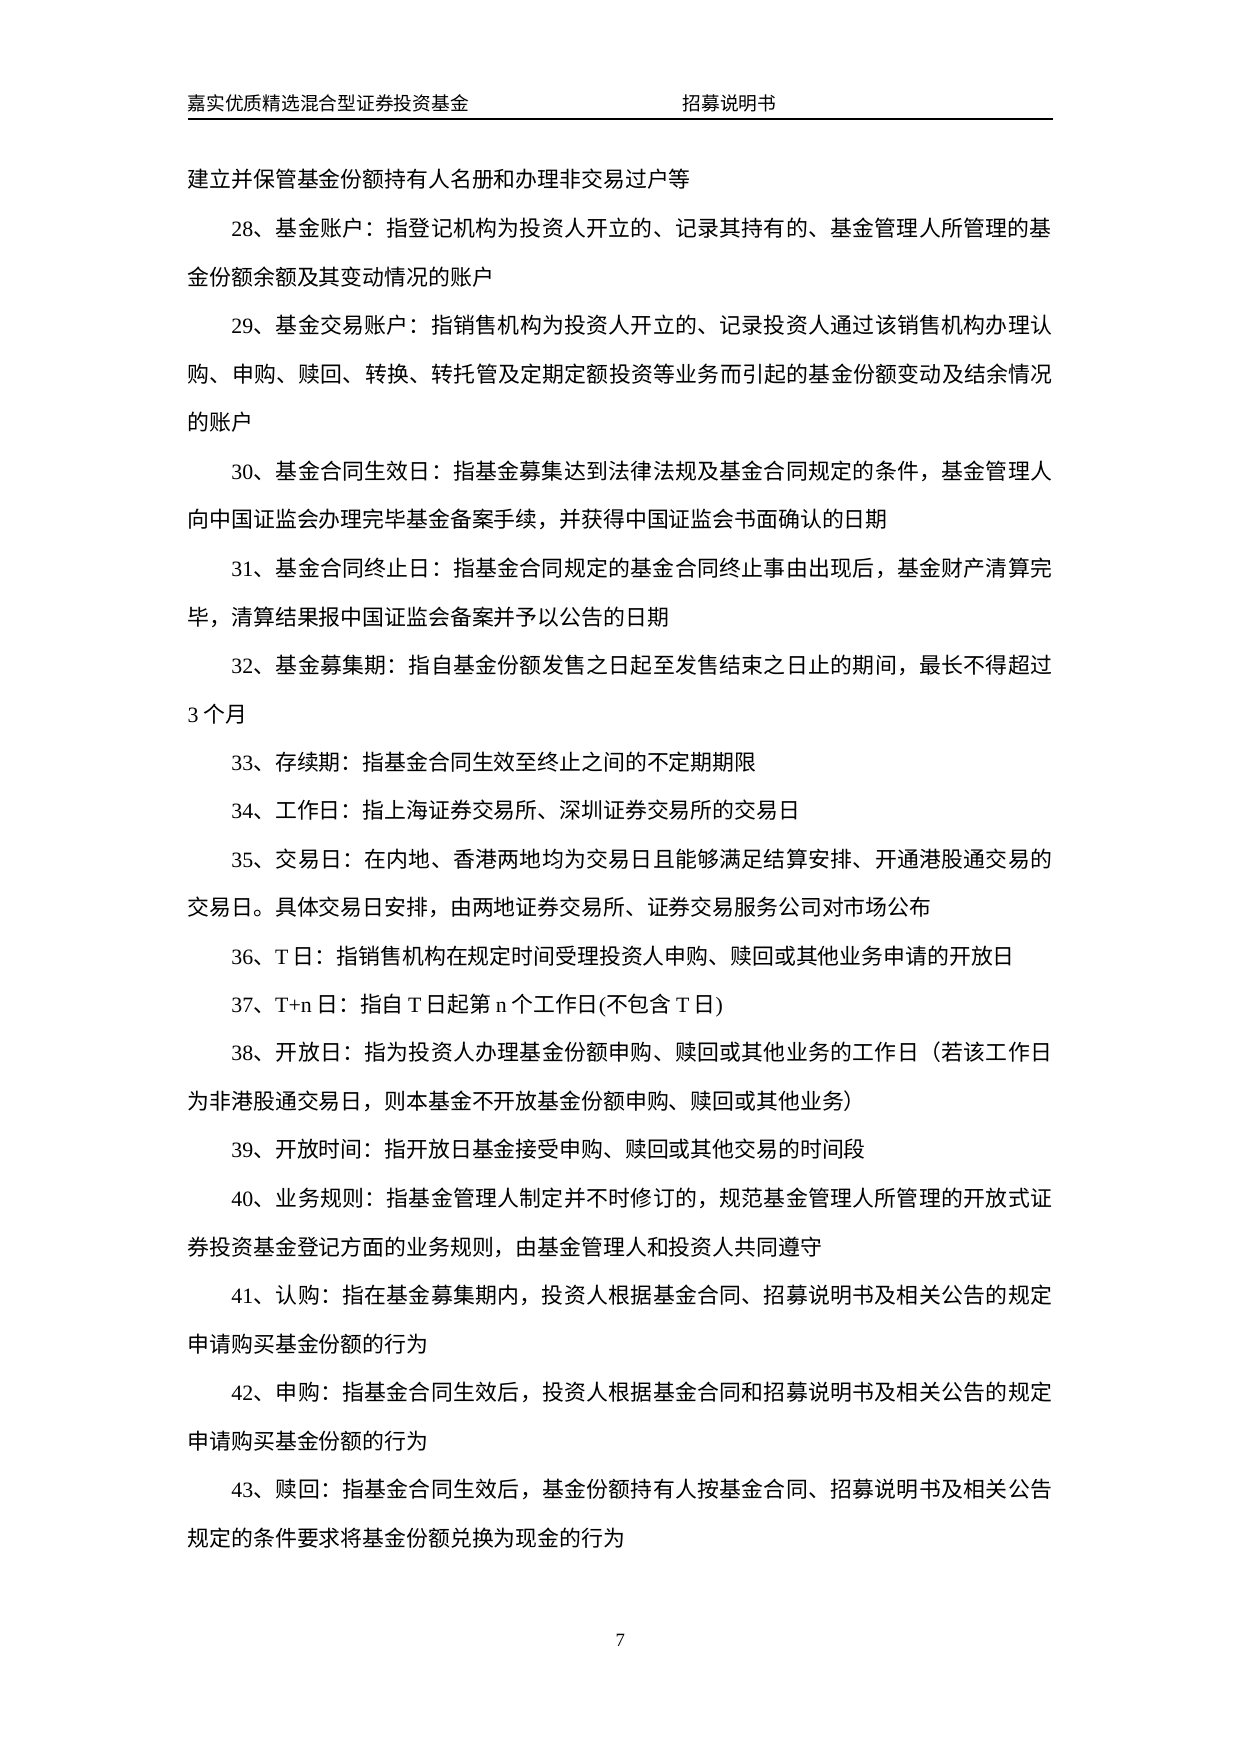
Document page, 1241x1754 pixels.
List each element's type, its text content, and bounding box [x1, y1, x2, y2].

text 42、申购：指基金合同生效后，投资人根据基金合同和招募说明书及相关公告的规定申请购买基金份额的行为 [187, 1374, 1053, 1456]
text 32、基金募集期：指自基金份额发售之日起至发售结束之日止的期间，最长不得超过3个月 [187, 647, 1053, 729]
text 36、T日：指销售机构在规定时间受理投资人申购、赎回或其他业务申请的开放日 [187, 938, 1053, 971]
text 41、认购：指在基金募集期内，投资人根据基金合同、招募说明书及相关公告的规定申请购买基金份额的行为 [187, 1277, 1053, 1359]
text 40、业务规则：指基金管理人制定并不时修订的，规范基金管理人所管理的开放式证券投资基金登记方面的业务规则，由基金管理人和投资人共同遵守 [187, 1180, 1053, 1262]
text 29、基金交易账户：指销售机构为投资人开立的、记录投资人通过该销售机构办理认购、申购、赎回、转换、转托管及定期定额投资等业务而引起的基金份额变动及结余情况的账户 [187, 307, 1053, 437]
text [187, 162, 1053, 194]
text 43、赎回：指基金合同生效后，基金份额持有人按基金合同、招募说明书及相关公告规定的条件要求将基金份额兑换为现金的行为 [187, 1472, 1053, 1553]
text 30、基金合同生效日：指基金募集达到法律法规及基金合同规定的条件，基金管理人向中国证监会办理完毕基金备案手续，并获得中国证监会书面确认的日期 [187, 453, 1053, 534]
text 34、工作日：指上海证券交易所、深圳证券交易所的交易日 [187, 793, 1053, 825]
text 28、基金账户：指登记机构为投资人开立的、记录其持有的、基金管理人所管理的基金份额余额及其变动情况的账户 [187, 210, 1053, 292]
text 38、开放日：指为投资人办理基金份额申购、赎回或其他业务的工作日（若该工作日为非港股通交易日，则本基金不开放基金份额申购、赎回或其他业务） [187, 1035, 1053, 1116]
text 31、基金合同终止日：指基金合同规定的基金合同终止事由出现后，基金财产清算完毕，清算结果报中国证监会备案并予以公告的日期 [187, 550, 1053, 632]
text 39、开放时间：指开放日基金接受申购、赎回或其他交易的时间段 [187, 1132, 1053, 1164]
text 33、存续期：指基金合同生效至终止之间的不定期期限 [187, 744, 1053, 777]
text 35、交易日：在内地、香港两地均为交易日且能够满足结算安排、开通港股通交易的交易日。具体交易日安排，由两地证券交易所、证券交易服务公司对市场公布 [187, 841, 1053, 922]
text 37、T+n日：指自T日起第n个工作日(不包含T日) [187, 987, 1053, 1019]
